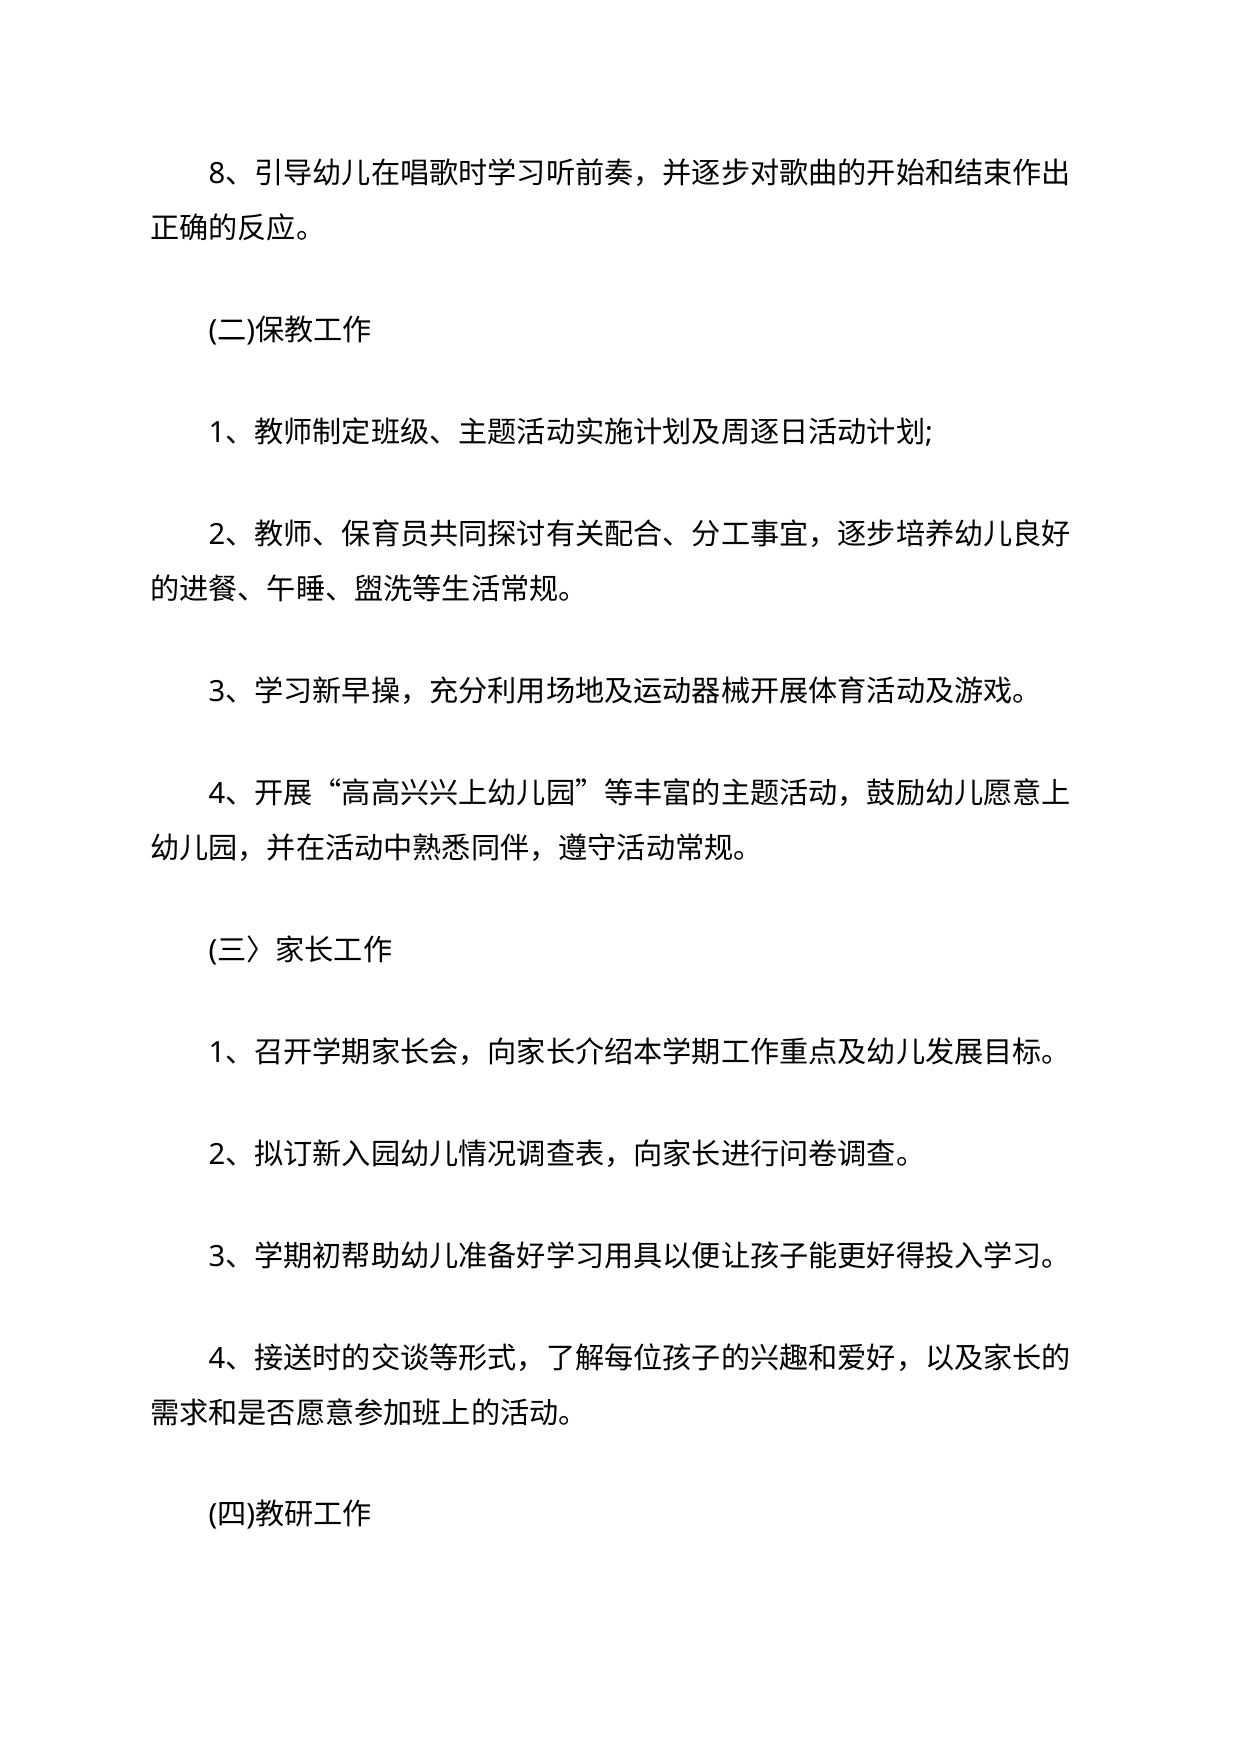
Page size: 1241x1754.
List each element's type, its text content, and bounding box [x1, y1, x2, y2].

text 4、开展“高高兴兴上幼儿园”等丰富的主题活动，鼓励幼儿愿意上幼儿园，并在活动中熟悉同伴，遵守活动常规。 [150, 769, 1090, 867]
text (三〉家长工作 [150, 926, 1090, 969]
text 1、教师制定班级、主题活动实施计划及周逐日活动计划; [150, 409, 1090, 451]
text (四)教研工作 [150, 1491, 1090, 1533]
text 3、学习新早操，充分利用场地及运动器械开展体育活动及游戏。 [150, 667, 1090, 710]
text 2、教师、保育员共同探讨有关配合、分工事宜，逐步培养幼儿良好的进餐、午睡、盥洗等生活常规。 [150, 511, 1090, 608]
text 1、召开学期家长会，向家长介绍本学期工作重点及幼儿发展目标。 [150, 1028, 1090, 1071]
text 8、引导幼儿在唱歌时学习听前奏，并逐步对歌曲的开始和结束作出正确的反应。 [150, 150, 1090, 247]
text 2、拟订新入园幼儿情况调查表，向家长进行问卷调查。 [150, 1130, 1090, 1173]
text 3、学期初帮助幼儿准备好学习用具以便让孩子能更好得投入学习。 [150, 1232, 1090, 1274]
text 4、接送时的交谈等形式，了解每位孩子的兴趣和爱好，以及家长的需求和是否愿意参加班上的活动。 [150, 1334, 1090, 1431]
text (二)保教工作 [150, 307, 1090, 349]
